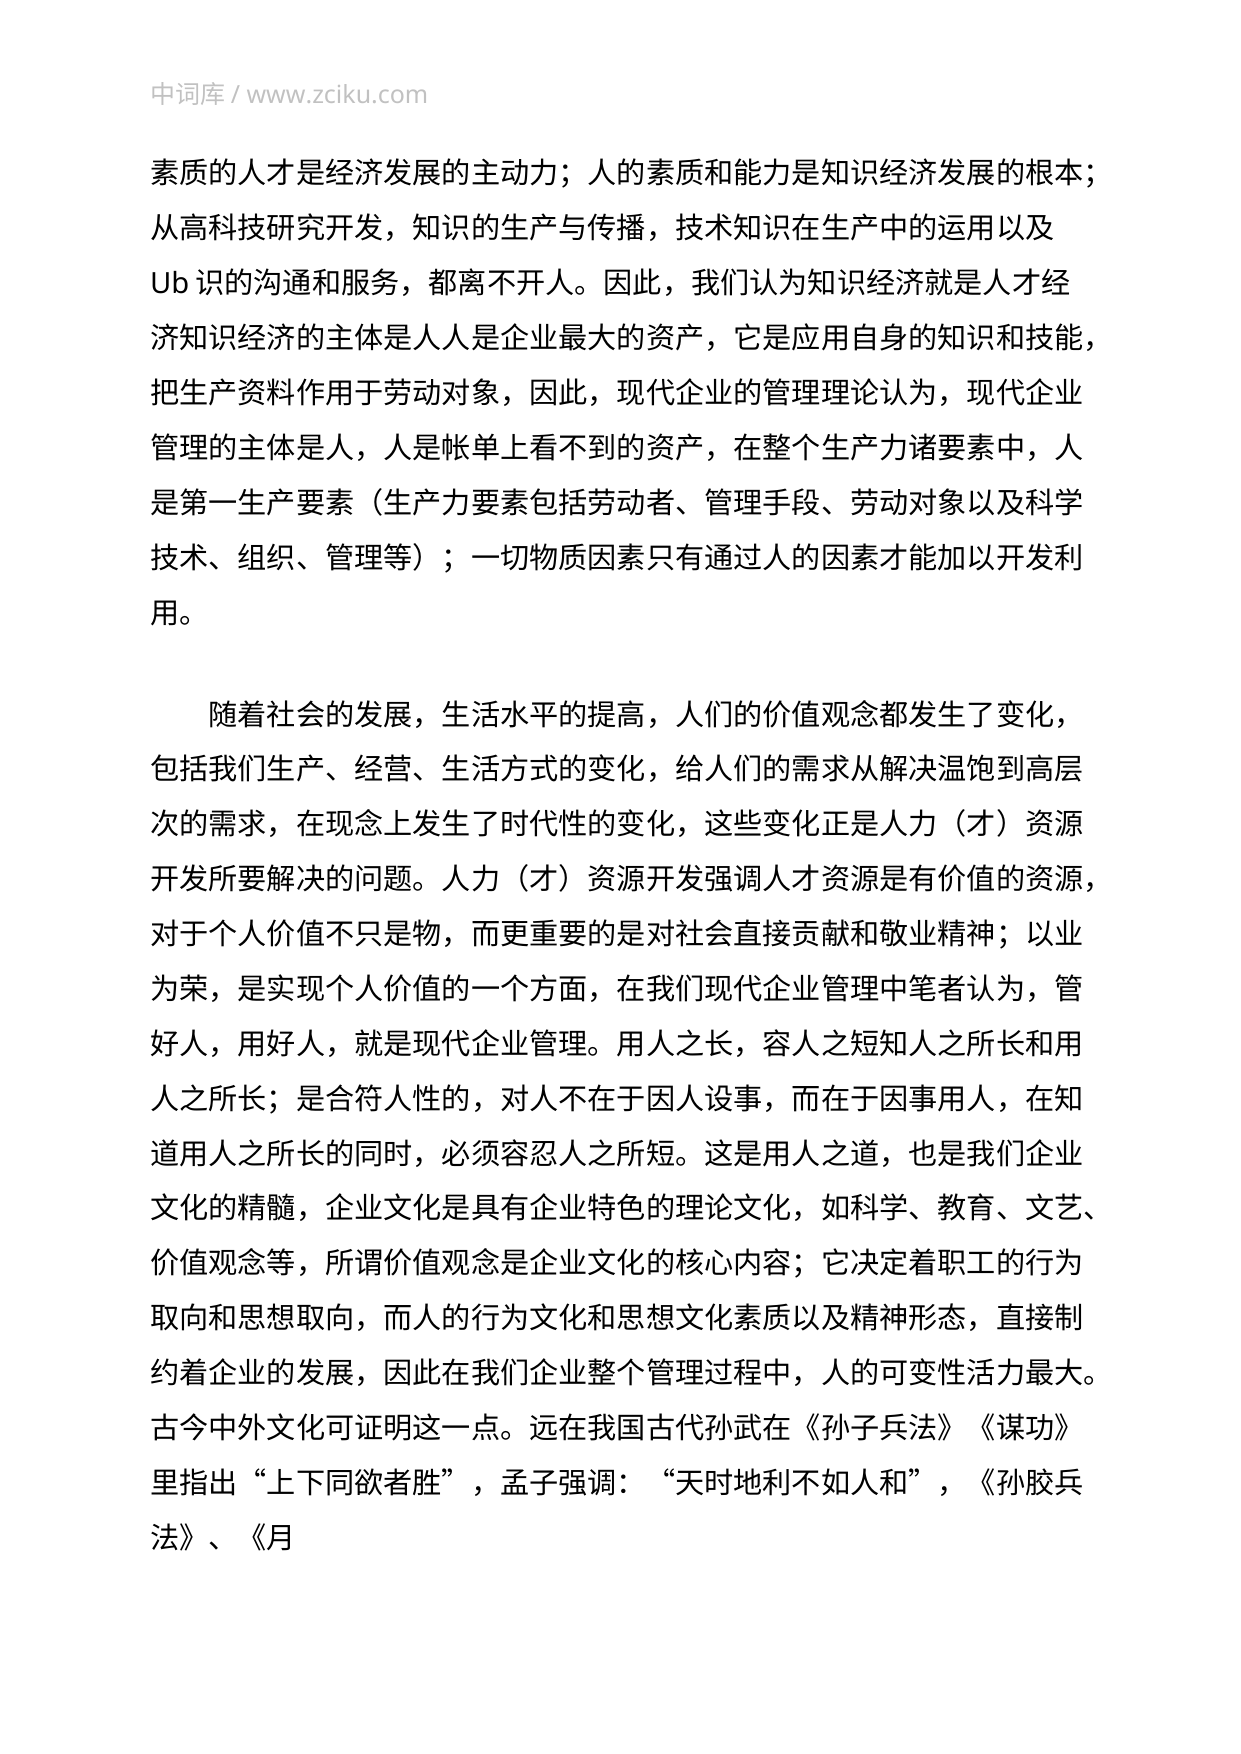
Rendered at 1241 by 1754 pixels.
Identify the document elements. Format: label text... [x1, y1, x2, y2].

text 随着社会的发展，生活水平的提高，人们的价值观念都发生了变化，包括我们生产、经营、生活方式的变化，给人们的需求从解决温饱到高层次的需求，在现念上发生了时代性的变化，这些变化正是人力（才）资源开发所要解决的问题。人力（才）资源开发强调人才资源是有价值的资源，对于个人价值不只是物，而更重要的是对社会直接贡献和敬业精神；以业为荣，是实现个人价值的一个方面，在我们现代企业管理中笔者认为，管好人，用好人，就是现代企业管理。用人之长，容人之短知人之所长和用人之所长；是合符人性的，对人不在于因人设事，而在于因事用人，在知道用人之所长的同时，必须容忍人之所短。这是用人之道，也是我们企业文化的精髓，企业文化是具有企业特色的理论文化，如科学、教育、文艺、价值观念等，所谓价值观念是企业文化的核心内容；它决定着职工的行为取向和思想取向，而人的行为文化和思想文化素质以及精神形态，直接制约着企业的发展，因此在我们企业整个管理过程中，人的可变性活力最大。古今中外文化可证明这一点。远在我国古代孙武在《孙子兵法》《谋功》里指出“上下同欲者胜”，孟子强调：“天时地利不如人和”，《孙胶兵法》、《月 [150, 691, 1090, 1557]
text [150, 150, 1090, 632]
